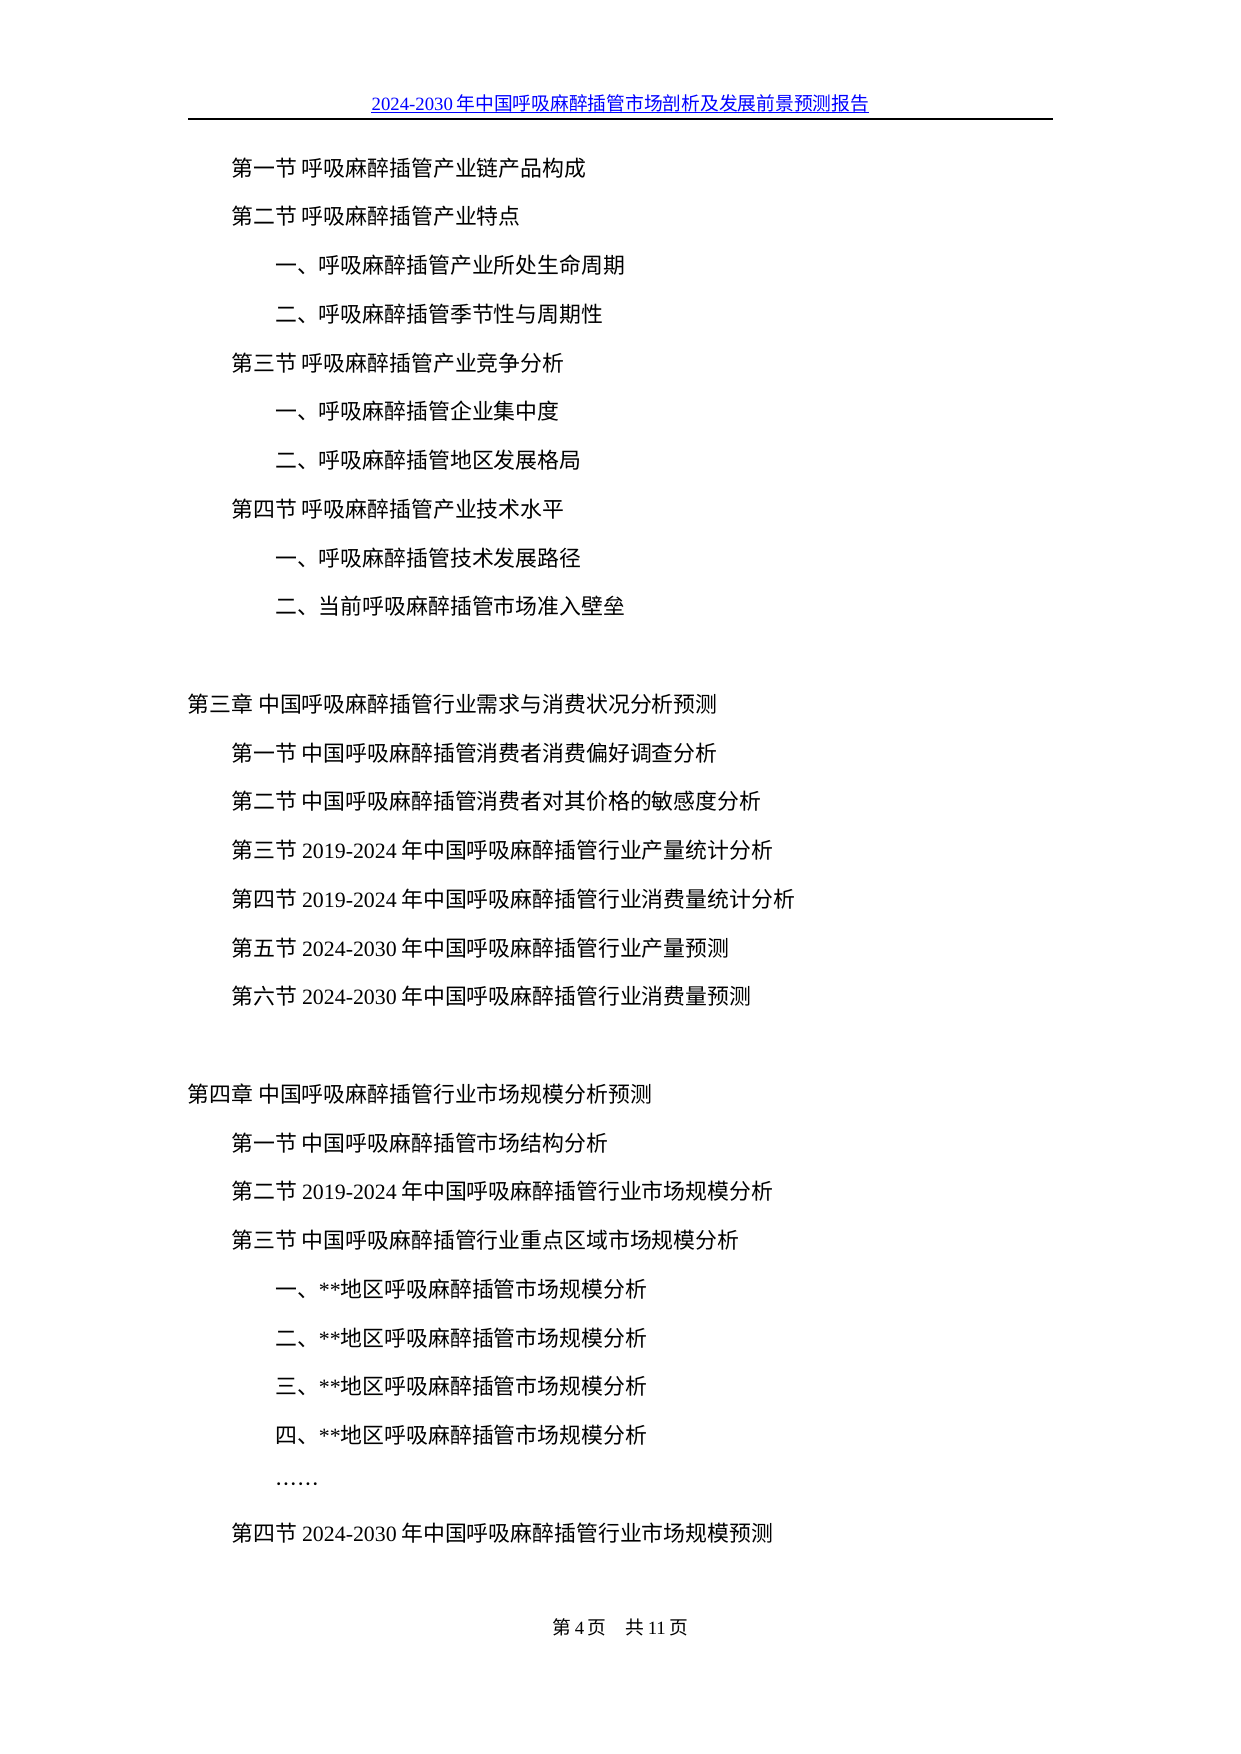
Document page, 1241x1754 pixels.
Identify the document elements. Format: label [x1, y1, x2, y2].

text [187, 150, 1053, 1548]
